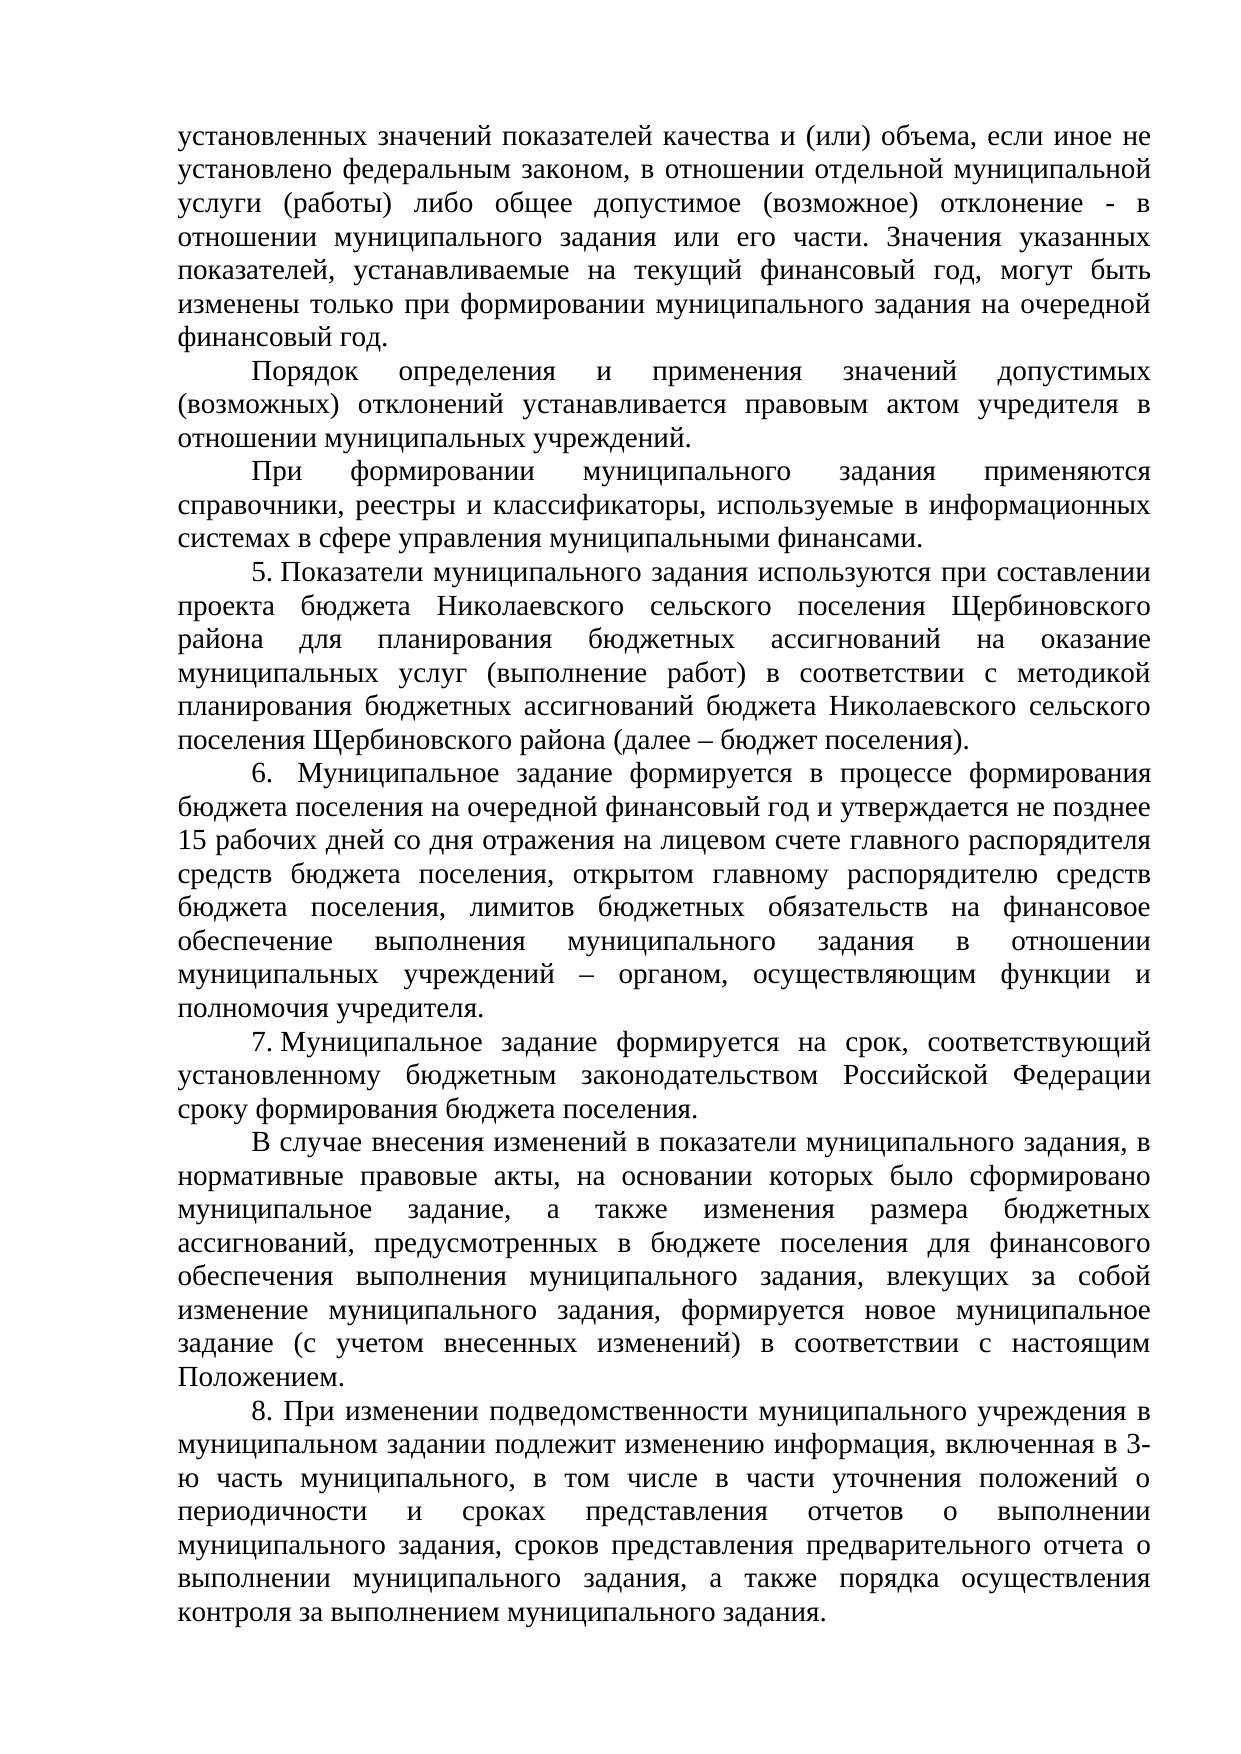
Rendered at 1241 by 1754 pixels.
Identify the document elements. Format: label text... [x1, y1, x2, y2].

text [177, 118, 1152, 353]
text 7. Муниципальное задание формируется на срок, соответствующий установленному бюджетным законодательством Российской Федерации сроку формирования бюджета поселения. [177, 1024, 1152, 1124]
text 8. При изменении подведомственности муниципального учреждения в муниципальном задании подлежит изменению информация, включенная в 3-ю часть муниципального, в том числе в части уточнения положений о периодичности и сроках представления отчетов о выполнении муниципального задания, сроков представления предварительного отчета о выполнении муниципального задания, а также порядка осуществления контроля за выполнением муниципального задания. [177, 1393, 1152, 1627]
text При формировании муниципального задания применяются справочники, реестры и классификаторы, используемые в информационных системах в сфере управления муниципальными финансами. [177, 453, 1152, 554]
text 5. Показатели муниципального задания используются при составлении проекта бюджета Николаевского сельского поселения Щербиновского района для планирования бюджетных ассигнований на оказание муниципальных услуг (выполнение работ) в соответствии с методикой планирования бюджетных ассигнований бюджета Николаевского сельского поселения Щербиновского района (далее – бюджет поселения). [177, 554, 1152, 755]
text Порядок определения и применения значений допустимых (возможных) отклонений устанавливается правовым актом учредителя в отношении муниципальных учреждений. [177, 353, 1152, 453]
text 6. Муниципальное задание формируется в процессе формирования бюджета поселения на очередной финансовый год и утверждается не позднее 15 рабочих дней со дня отражения на лицевом счете главного распорядителя средств бюджета поселения, открытом главному распорядителю средств бюджета поселения, лимитов бюджетных обязательств на финансовое обеспечение выполнения муниципального задания в отношении муниципальных учреждений – органом, осуществляющим функции и полномочия учредителя. [177, 755, 1152, 1024]
text В случае внесения изменений в показатели муниципального задания, в нормативные правовые акты, на основании которых было сформировано муниципальное задание, а также изменения размера бюджетных ассигнований, предусмотренных в бюджете поселения для финансового обеспечения выполнения муниципального задания, влекущих за собой изменение муниципального задания, формируется новое муниципальное задание (с учетом внесенных изменений) в соответствии с настоящим Положением. [177, 1124, 1152, 1393]
